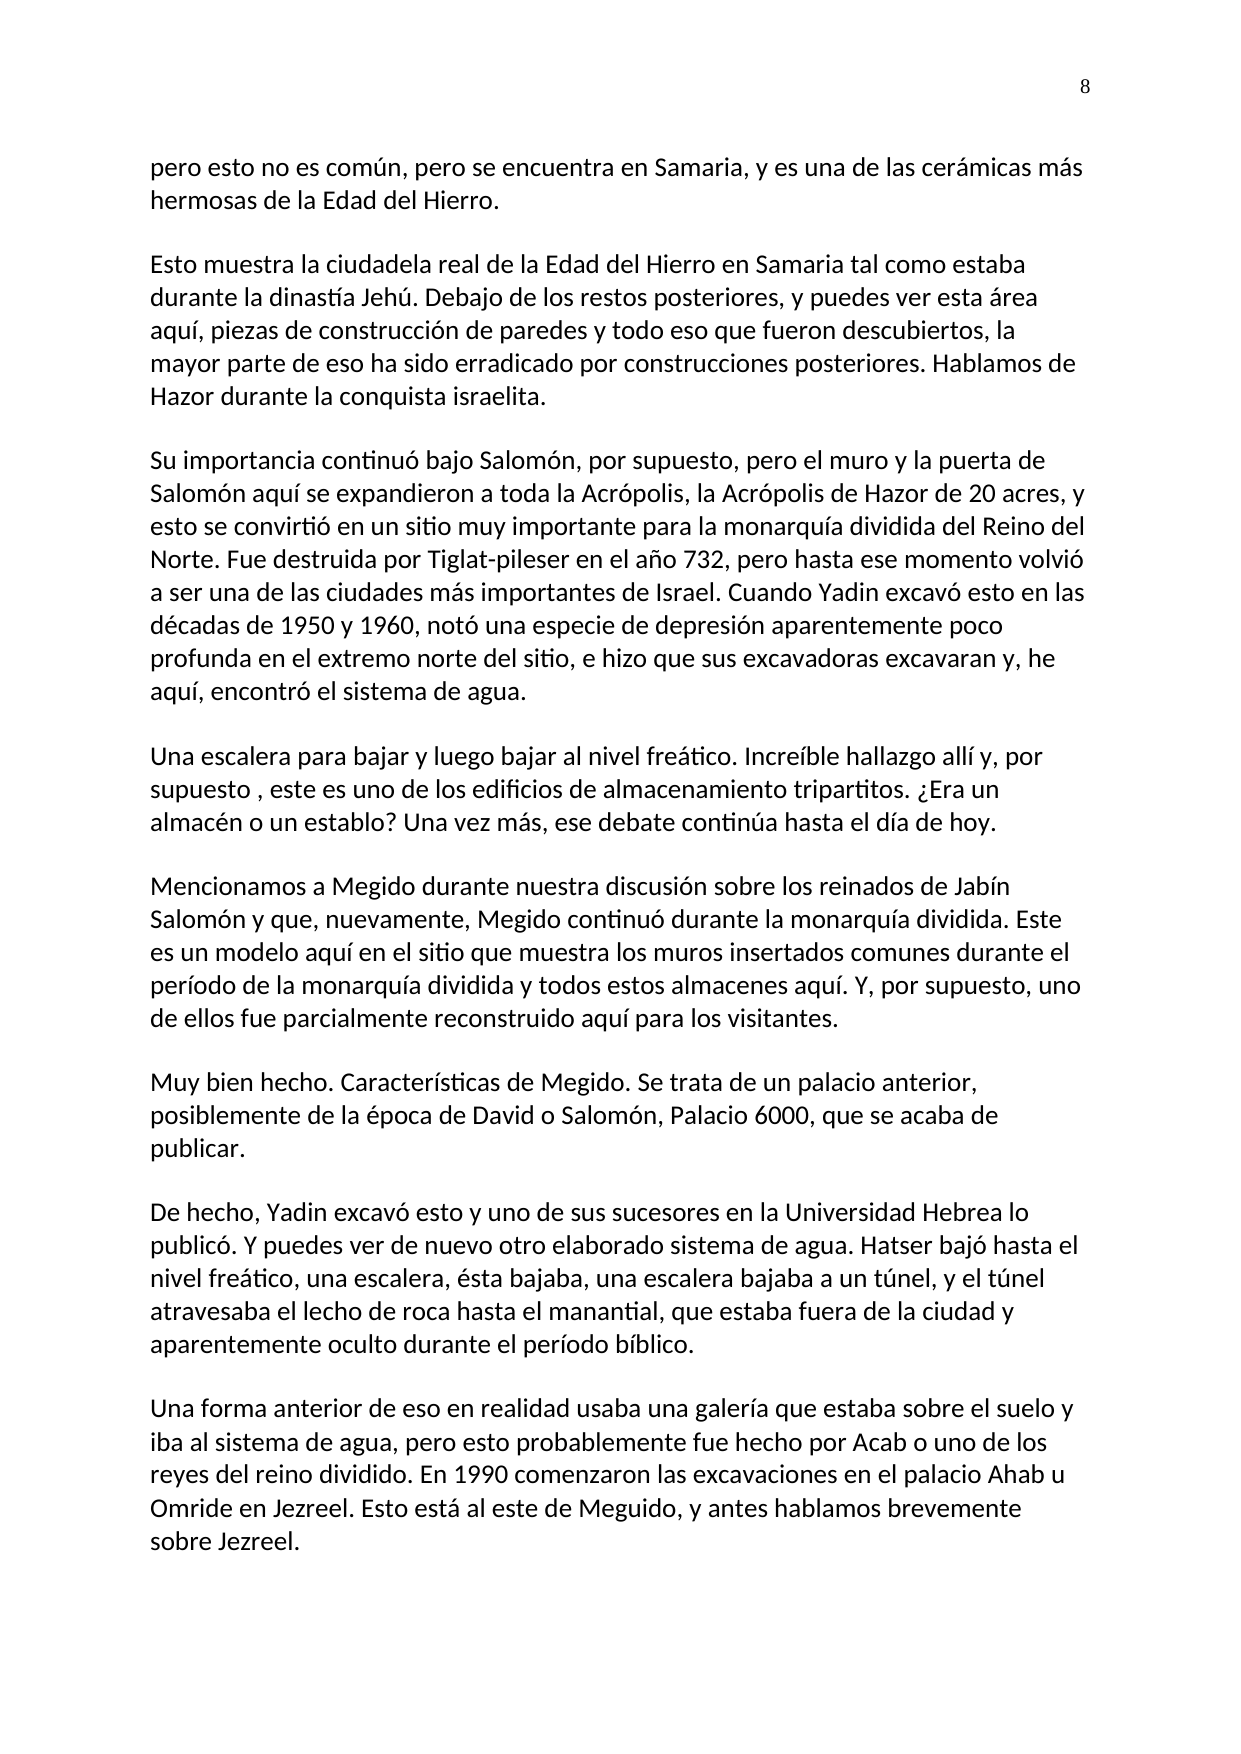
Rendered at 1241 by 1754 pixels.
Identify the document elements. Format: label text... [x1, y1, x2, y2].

text De hecho, Yadin excavó esto y uno de sus sucesores en la Universidad Hebrea lo publicó. Y puedes ver de nuevo otro elaborado sistema de agua. Hatser bajó hasta el nivel freático, una escalera, ésta bajaba, una escalera bajaba a un túnel, y el túnel atravesaba el lecho de roca hasta el manantial, que estaba fuera de la ciudad y aparentemente oculto durante el período bíblico. [150, 1195, 1090, 1361]
text Una escalera para bajar y luego bajar al nivel freático. Increíble hallazgo allí y, por supuesto , este es uno de los edificios de almacenamiento tripartitos. ¿Era un almacén o un establo? Una vez más, ese debate continúa hasta el día de hoy. [150, 739, 1090, 838]
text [150, 150, 1090, 216]
text Una forma anterior de eso en realidad usaba una galería que estaba sobre el suelo y iba al sistema de agua, pero esto probablemente fue hecho por Acab o uno de los reyes del reino dividido. En 1990 comenzaron las excavaciones en el palacio Ahab u Omride en Jezreel. Esto está al este de Meguido, y antes hablamos brevemente sobre Jezreel. [150, 1392, 1090, 1557]
text Esto muestra la ciudadela real de la Edad del Hierro en Samaria tal como estaba durante la dinastía Jehú. Debajo de los restos posteriores, y puedes ver esta área aquí, piezas de construcción de paredes y todo eso que fueron descubiertos, la mayor parte de eso ha sido erradicado por construcciones posteriores. Hablamos de Hazor durante la conquista israelita. [150, 247, 1090, 412]
text Muy bien hecho. Características de Megido. Se trata de un palacio anterior, posiblemente de la época de David o Salomón, Palacio 6000, que se acaba de publicar. [150, 1065, 1090, 1164]
text Su importancia continuó bajo Salomón, por supuesto, pero el muro y la puerta de Salomón aquí se expandieron a toda la Acrópolis, la Acrópolis de Hazor de 20 acres, y esto se convirtió en un sitio muy importante para la monarquía dividida del Reino del Norte. Fue destruida por Tiglat-pileser en el año 732, pero hasta ese momento volvió a ser una de las ciudades más importantes de Israel. Cuando Yadin excavó esto en las décadas de 1950 y 1960, notó una especie de depresión aparentemente poco profunda en el extremo norte del sitio, e hizo que sus excavadoras excavaran y, he aquí, encontró el sistema de agua. [150, 443, 1090, 708]
text Mencionamos a Megido durante nuestra discusión sobre los reinados de Jabín Salomón y que, nuevamente, Megido continuó durante la monarquía dividida. Este es un modelo aquí en el sitio que muestra los muros insertados comunes durante el período de la monarquía dividida y todos estos almacenes aquí. Y, por supuesto, uno de ellos fue parcialmente reconstruido aquí para los visitantes. [150, 869, 1090, 1034]
